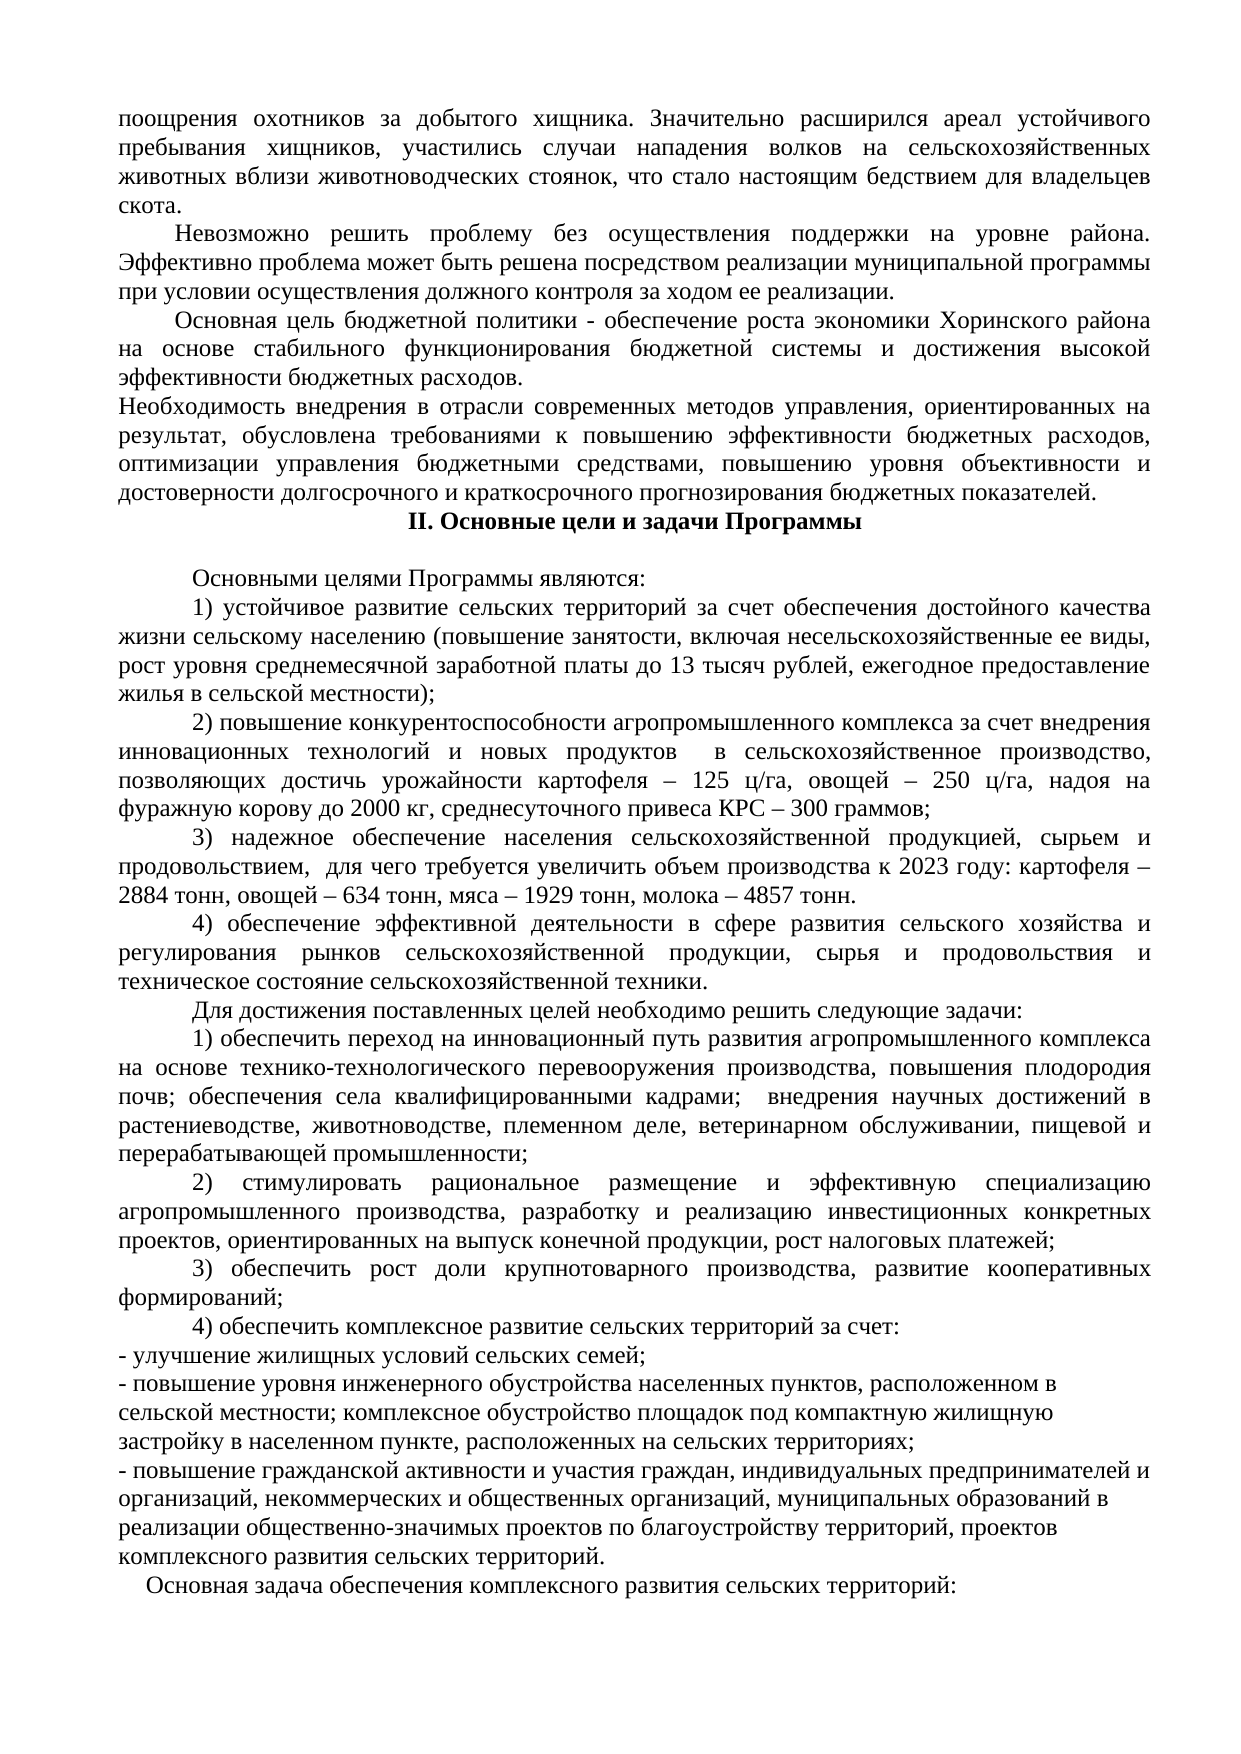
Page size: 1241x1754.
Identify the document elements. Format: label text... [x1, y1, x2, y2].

text 4) обеспечить комплексное развитие сельских территорий за счет: [118, 1311, 1152, 1340]
text Невозможно решить проблему без осуществления поддержки на уровне района. Эффективно проблема может быть решена посредством реализации муниципальной программы при условии осуществления должного контроля за ходом ее реализации. [118, 218, 1152, 305]
text Основными целями Программы являются: [118, 563, 1152, 592]
text 1) обеспечить переход на инновационный путь развития агропромышленного комплекса на основе технико-технологического перевооружения производства, повышения плодородия почв; обеспечения села квалифицированными кадрами; внедрения научных достижений в растениеводстве, животноводстве, племенном деле, ветеринарном обслуживании, пищевой и перерабатывающей промышленности; [118, 1023, 1152, 1167]
text 2) стимулировать рациональное размещение и эффективную специализацию агропромышленного производства, разработку и реализацию инвестиционных конкретных проектов, ориентированных на выпуск конечной продукции, рост налоговых платежей; [118, 1167, 1152, 1253]
text 4) обеспечение эффективной деятельности в сфере развития сельского хозяйства и регулирования рынков сельскохозяйственной продукции, сырья и продовольствия и техническое состояние сельскохозяйственной техники. [118, 908, 1152, 995]
text Основная задача обеспечения комплексного развития сельских территорий: [121, 1570, 1152, 1598]
text Для достижения поставленных целей необходимо решить следующие задачи: [118, 995, 1152, 1023]
text - повышение уровня инженерного обустройства населенных пунктов, расположенном в сельской местности; комплексное обустройство площадок под компактную жилищную застройку в населенном пункте, расположенных на сельских территориях; [118, 1368, 1152, 1455]
text 2) повышение конкурентоспособности агропромышленного комплекса за счет внедрения инновационных технологий и новых продуктов в сельскохозяйственное производство, позволяющих достичь урожайности картофеля – 125 ц/га, овощей – 250 ц/га, надоя на фуражную корову до 2000 кг, среднесуточного привеса КРС – 300 граммов; [118, 707, 1152, 822]
text Необходимость внедрения в отрасли современных методов управления, ориентированных на результат, обусловлена требованиями к повышению эффективности бюджетных расходов, оптимизации управления бюджетными средствами, повышению уровня объективности и достоверности долгосрочного и краткосрочного прогнозирования бюджетных показателей. [118, 391, 1152, 506]
text 3) обеспечить рост доли крупнотоварного производства, развитие кооперативных формирований; [118, 1253, 1152, 1311]
text 3) надежное обеспечение населения сельскохозяйственной продукцией, сырьем и продовольствием, для чего требуется увеличить объем производства к 2023 году: картофеля – 2884 тонн, овощей – 634 тонн, мяса – 1929 тонн, молока – 4857 тонн. [118, 822, 1152, 908]
text II. Основные цели и задачи Программы [118, 506, 1152, 535]
text - улучшение жилищных условий сельских семей; [118, 1340, 1152, 1368]
text - повышение гражданской активности и участия граждан, индивидуальных предпринимателей и организаций, некоммерческих и общественных организаций, муниципальных образований в реализации общественно-значимых проектов по благоустройству территорий, проектов комплексного развития сельских территорий. [118, 1455, 1152, 1570]
text Основная цель бюджетной политики - обеспечение роста экономики Хоринского района на основе стабильного функционирования бюджетной системы и достижения высокой эффективности бюджетных расходов. [118, 305, 1152, 391]
text 1) устойчивое развитие сельских территорий за счет обеспечения достойного качества жизни сельскому населению (повышение занятости, включая несельскохозяйственные ее виды, рост уровня среднемесячной заработной платы до 13 тысяч рублей, ежегодное предоставление жилья в сельской местности); [118, 592, 1152, 707]
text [118, 103, 1152, 218]
